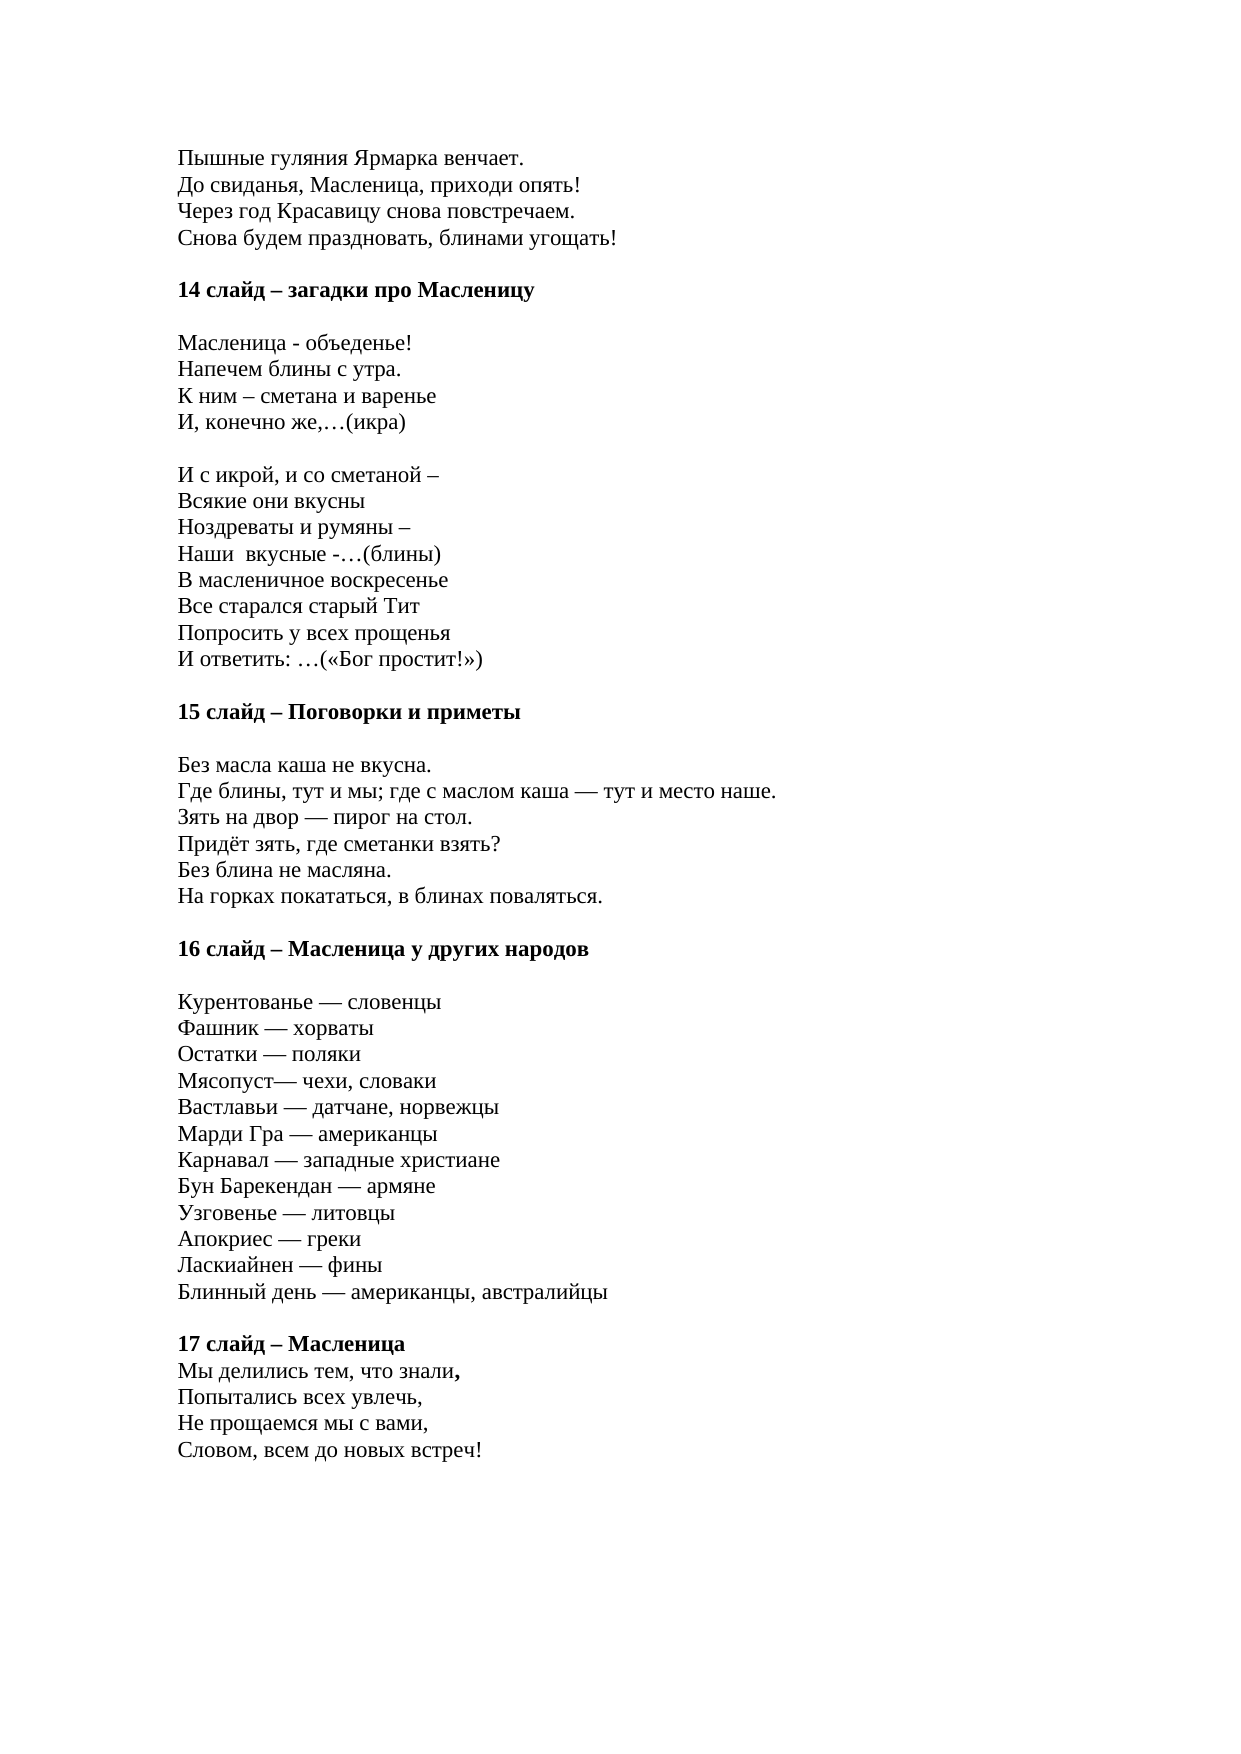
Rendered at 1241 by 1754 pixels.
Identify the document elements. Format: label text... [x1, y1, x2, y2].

text Остатки — поляки [177, 1041, 1152, 1067]
text 17 слайд – Масленица [177, 1330, 1152, 1357]
text Узговенье — литовцы [177, 1199, 1152, 1225]
text Снова будем праздновать, блинами угощать! [177, 223, 1152, 250]
text Наши вкусные -…(блины) [177, 540, 1152, 566]
text До свиданья, Масленица, приходи опять! [177, 171, 1152, 197]
text Не прощаемся мы с вами, [177, 1409, 1152, 1436]
text Вастлавьи — датчане, норвежцы [177, 1093, 1152, 1119]
text 16 слайд – Масленица у других народов [177, 935, 1152, 961]
text Ласкиайнен — фины [177, 1251, 1152, 1278]
text Ноздреваты и румяны – [177, 513, 1152, 540]
text Придёт зять, где сметанки взять? [177, 830, 1152, 856]
text Всякие они вкусны [177, 487, 1152, 513]
text В масленичное воскресенье [177, 566, 1152, 592]
text Фашник — хорваты [177, 1014, 1152, 1041]
text Через год Красавицу снова повстречаем. [177, 197, 1152, 223]
text Апокриес — греки [177, 1225, 1152, 1251]
text И с икрой, и со сметаной – [177, 461, 1152, 487]
text Пышные гуляния Ярмарка венчает. [177, 144, 1152, 171]
text Напечем блины с утра. [177, 355, 1152, 382]
text К ним – сметана и варенье [177, 382, 1152, 408]
text Масленица - объеденье! [177, 329, 1152, 355]
text Бун Барекендан — армяне [177, 1172, 1152, 1199]
text Мы делились тем, что знали, [177, 1357, 1152, 1383]
text 15 слайд – Поговорки и приметы [177, 698, 1152, 724]
text Марди Гра — американцы [177, 1119, 1152, 1146]
text Попросить у всех прощенья [177, 619, 1152, 645]
text Словом, всем до новых встреч! [177, 1436, 1152, 1462]
text На горках покататься, в блинах поваляться. [177, 882, 1152, 909]
text Все старался старый Тит [177, 592, 1152, 619]
text И ответить: …(«Бог простит!») [177, 645, 1152, 672]
text Зять на двор — пирог на стол. [177, 803, 1152, 830]
text Мясопуст— чехи, словаки [177, 1067, 1152, 1093]
text Карнавал — западные христиане [177, 1146, 1152, 1172]
text Попытались всех увлечь, [177, 1383, 1152, 1409]
text 14 слайд – загадки про Масленицу [177, 276, 1152, 303]
text Курентованье — словенцы [177, 988, 1152, 1014]
text Блинный день — американцы, австралийцы [177, 1278, 1152, 1304]
text Где блины, тут и мы; где с маслом каша — тут и место наше. [177, 777, 1152, 803]
text И, конечно же,…(икра) [177, 408, 1152, 434]
text Без блина не масляна. [177, 856, 1152, 882]
text Без масла каша не вкусна. [177, 751, 1152, 777]
